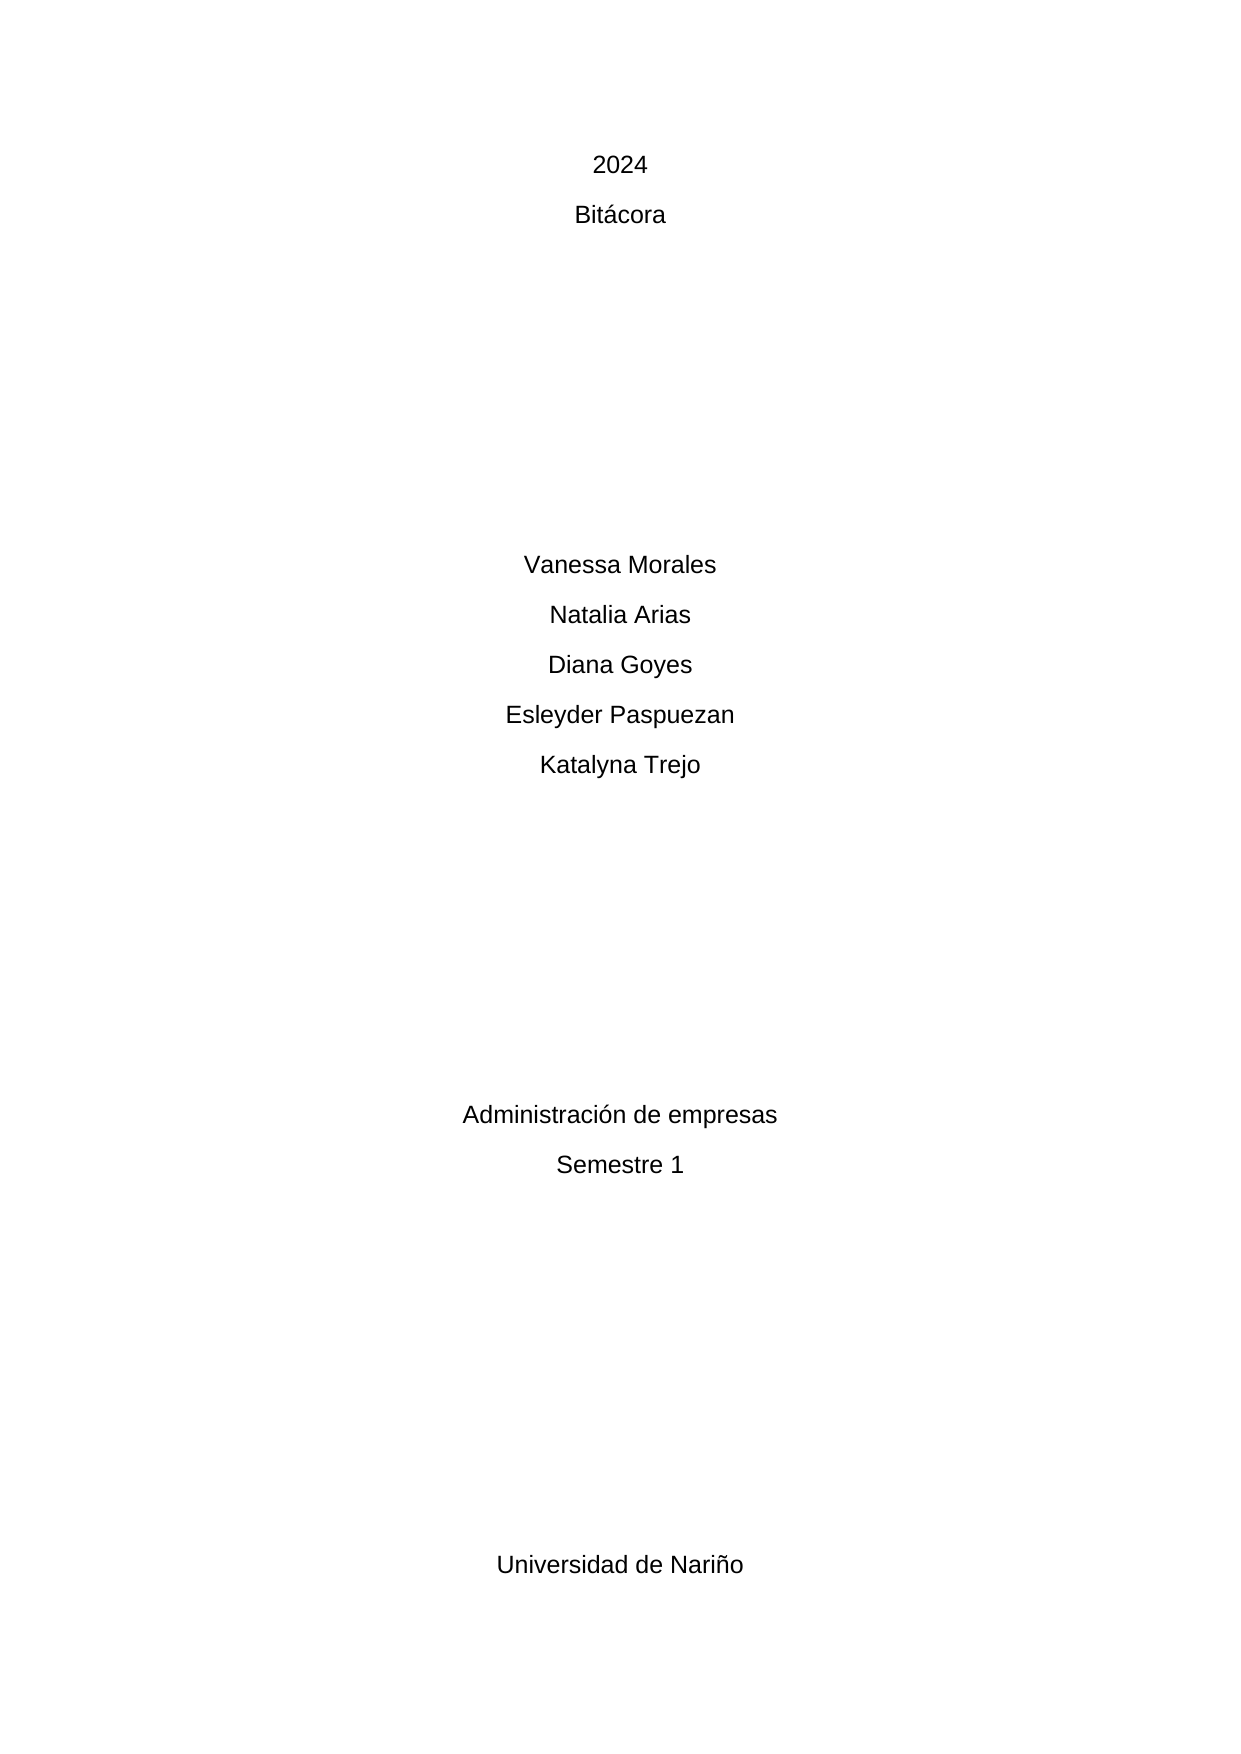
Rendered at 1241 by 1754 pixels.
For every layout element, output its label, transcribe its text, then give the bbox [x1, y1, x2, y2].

text Bitácora [150, 200, 1090, 229]
text Diana Goyes [150, 650, 1090, 679]
text Esleyder Paspuezan [150, 700, 1090, 729]
text Katalyna Trejo [150, 750, 1090, 779]
text Administración de empresas [150, 1100, 1090, 1129]
text Universidad de Nariño [150, 1550, 1090, 1579]
text 2024 [150, 150, 1090, 179]
text Natalia Arias [150, 600, 1090, 629]
text Semestre 1 [150, 1150, 1090, 1179]
text Vanessa Morales [150, 550, 1090, 579]
